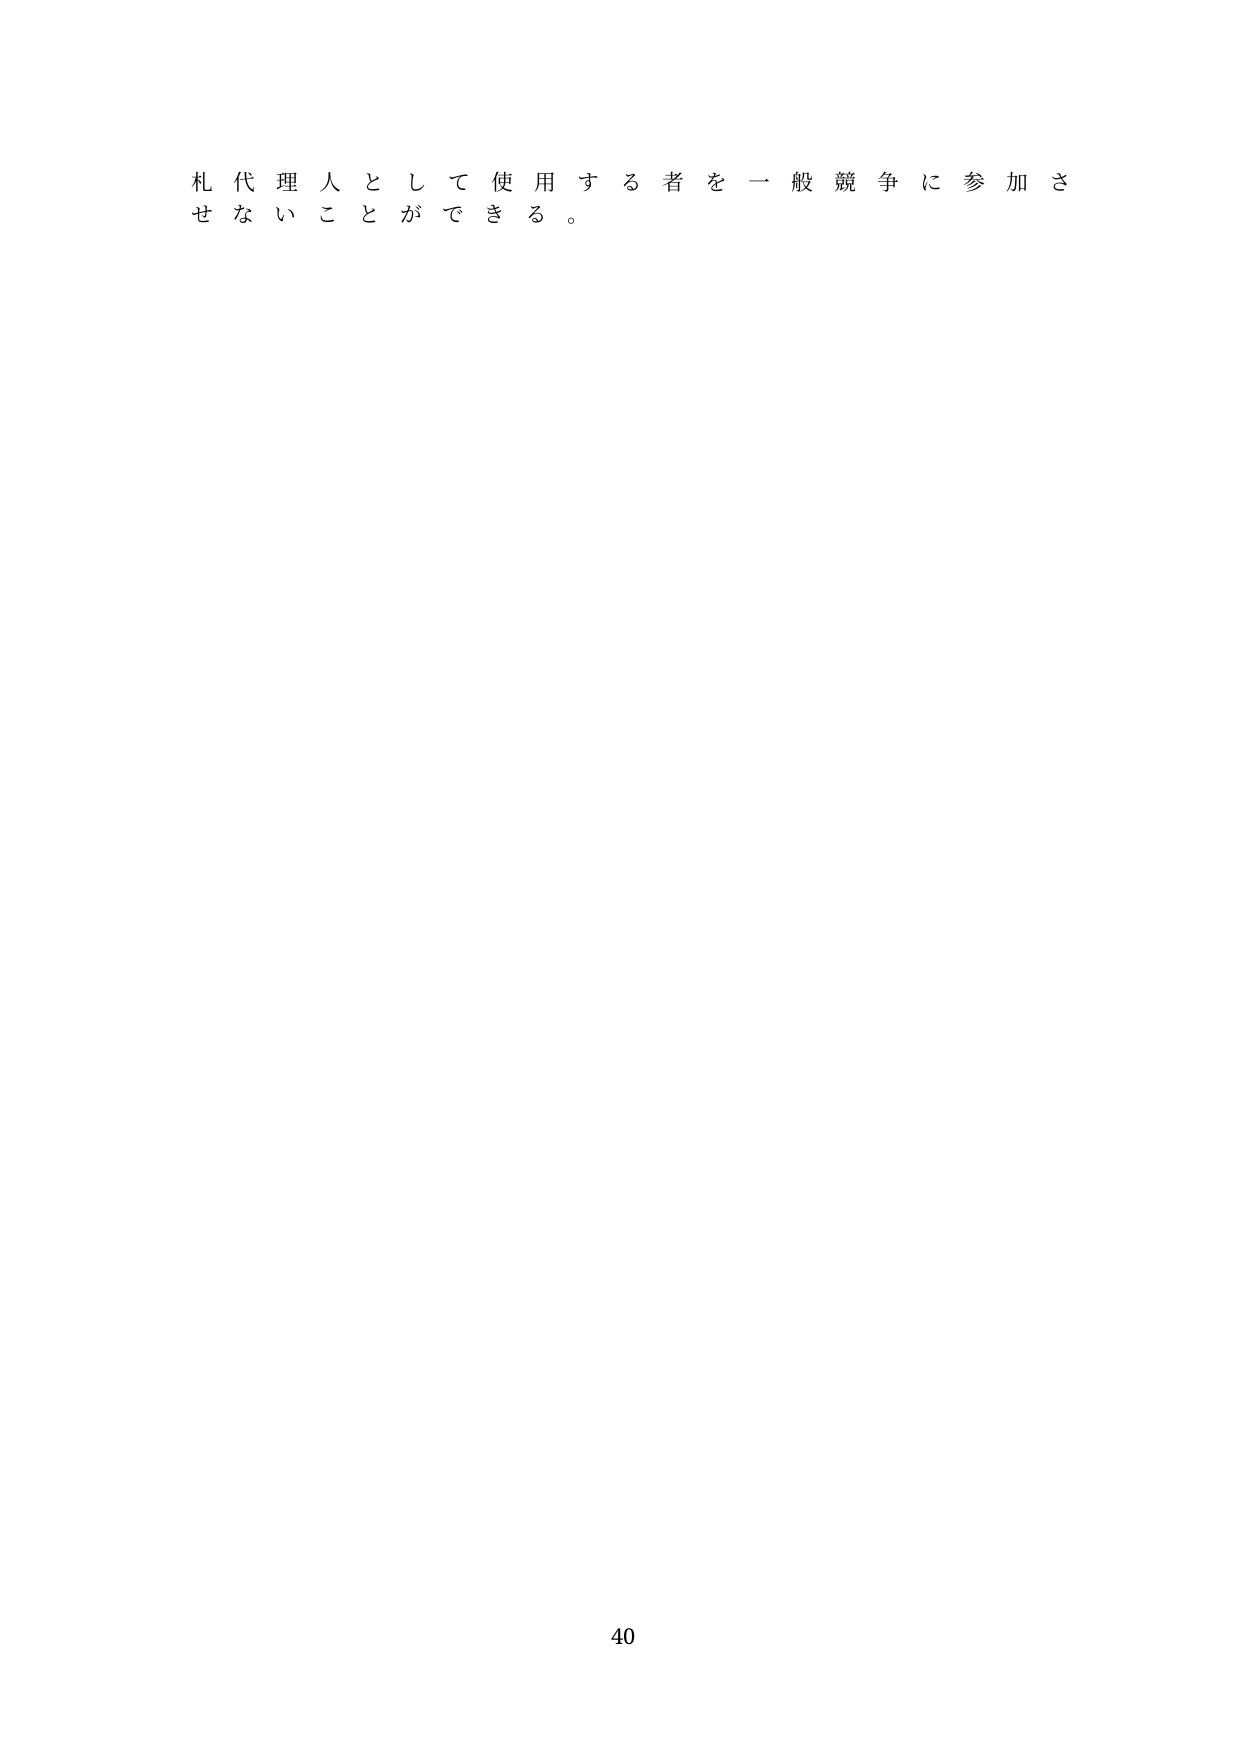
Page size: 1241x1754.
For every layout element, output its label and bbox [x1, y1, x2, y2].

text [149, 164, 1091, 229]
